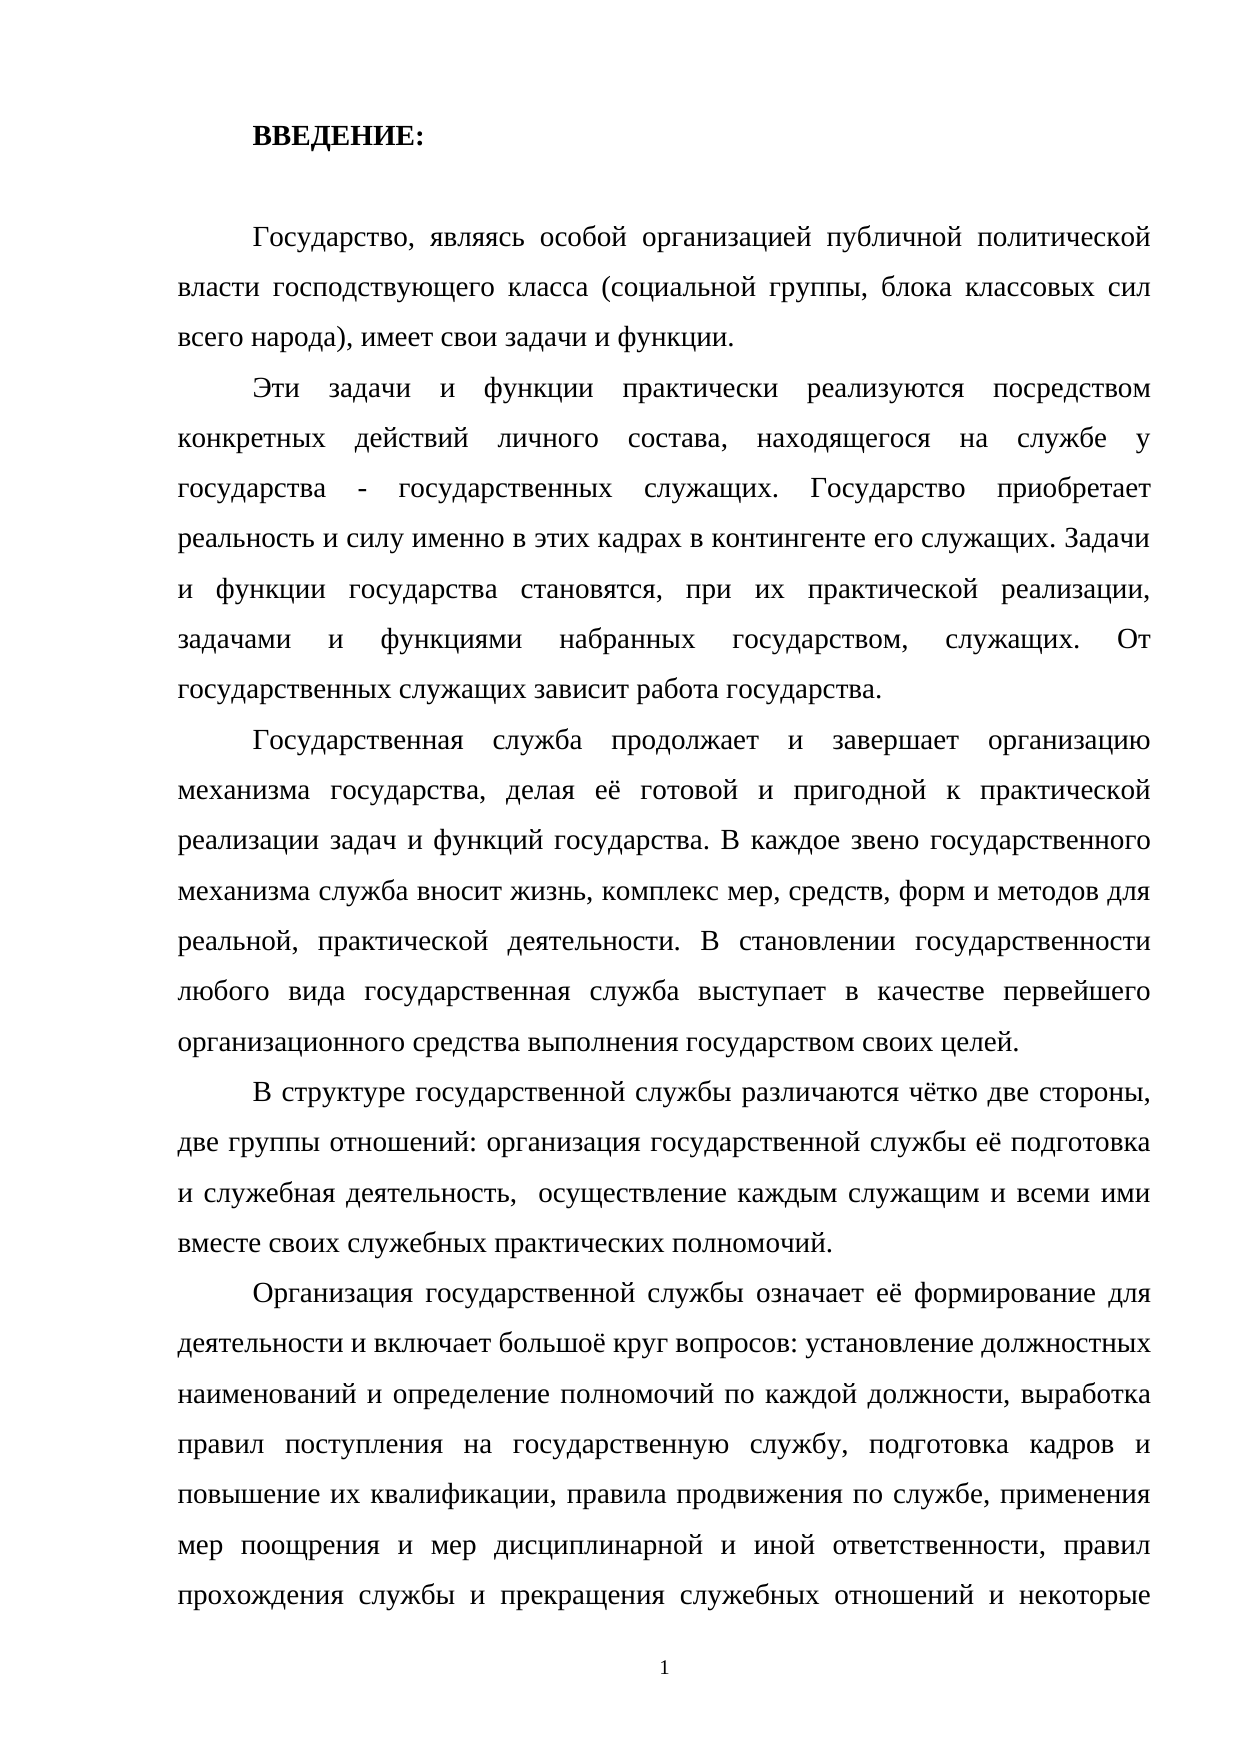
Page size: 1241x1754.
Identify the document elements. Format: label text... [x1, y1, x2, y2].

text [177, 1275, 1152, 1611]
text Государство, являясь особой организацией публичной политической власти господствующего класса (социальной группы, блока классовых сил всего народа), имеет свои задачи и функции. [177, 219, 1152, 353]
text Государственная служба продолжает и завершает организацию механизма государства, делая её готовой и пригодной к практической реализации задач и функций государства. В каждое звено государственного механизма служба вносит жизнь, комплекс мер, средств, форм и методов для реальной, практической деятельности. В становлении государственности любого вида государственная служба выступает в качестве первейшего организационного средства выполнения государством своих целей. [177, 722, 1152, 1057]
text Эти задачи и функции практически реализуются посредством конкретных действий личного состава, находящегося на службе у государства - государственных служащих. Государство приобретает реальность и силу именно в этих кадрах в контингенте его служащих. Задачи и функции государства становятся, при их практической реализации, задачами и функциями набранных государством, служащих. От государственных служащих зависит работа государства. [177, 370, 1152, 705]
text ВВЕДЕНИЕ: [177, 118, 1152, 152]
text В структуре государственной службы различаются чётко две стороны, две группы отношений: организация государственной службы её подготовка и служебная деятельность, осуществление каждым служащим и всеми ими вместе своих служебных практических полномочий. [177, 1074, 1152, 1258]
